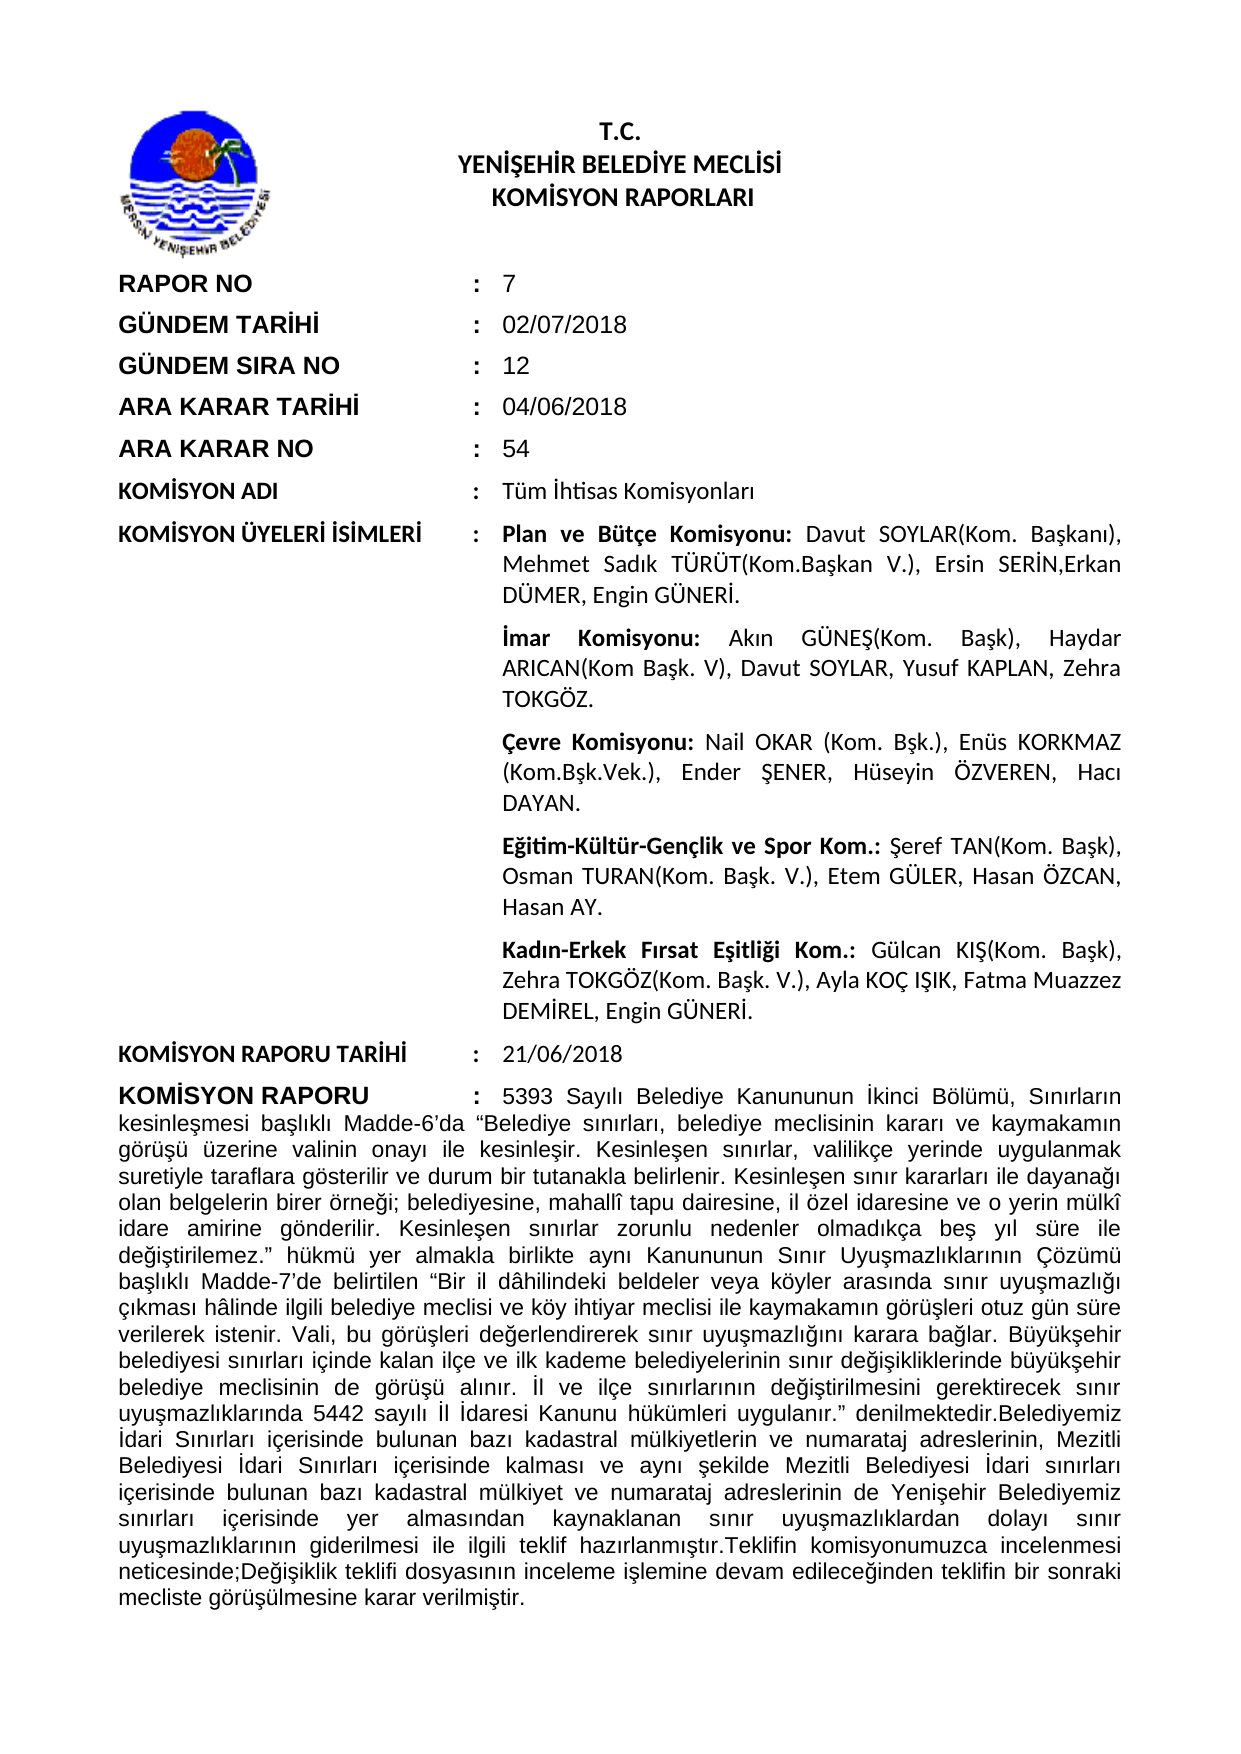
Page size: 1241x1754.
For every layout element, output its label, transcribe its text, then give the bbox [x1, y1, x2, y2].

text Eğitim-Kültür-Gençlik ve Spor Kom.: Şeref TAN(Kom. Başk), Osman TURAN(Kom. Başk. V.), Etem GÜLER, Hasan ÖZCAN, Hasan AY. [118, 830, 1122, 922]
text Kadın-Erkek Fırsat Eşitliği Kom.: Gülcan KIŞ(Kom. Başk), Zehra TOKGÖZ(Kom. Başk. V.), Ayla KOÇ IŞIK, Fatma Muazzez DEMİREL, Engin GÜNERİ. [118, 934, 1122, 1026]
text GÜNDEM SIRA NO : 12 [118, 351, 1122, 380]
text KOMİSYON ADI : Tüm İhtisas Komisyonları [118, 475, 1122, 505]
text KOMİSYON RAPORU : 5393 Sayılı Belediye Kanununun İkinci Bölümü, Sınırların kesinleşmesi başlıklı Madde-6’da “Belediye sınırları, belediye meclisinin kararı ve kaymakamın görüşü üzerine valinin onayı ile kesinleşir. Kesinleşen sınırlar, valilikçe yerinde uygulanmak suretiyle taraflara gösterilir ve durum bir tutanakla belirlenir. Kesinleşen sınır kararları ile dayanağı olan belgelerin birer örneği; belediyesine, mahallî tapu dairesine, il özel idaresine ve o yerin mülkî idare amirine gönderilir. Kesinleşen sınırlar zorunlu nedenler olmadıkça beş yıl süre ile değiştirilemez.” hükmü yer almakla birlikte aynı Kanununun Sınır Uyuşmazlıklarının Çözümü başlıklı Madde-7’de belirtilen “Bir il dâhilindeki beldeler veya köyler arasında sınır uyuşmazlığı çıkması hâlinde ilgili belediye meclisi ve köy ihtiyar meclisi ile kaymakamın görüşleri otuz gün süre verilerek istenir. Vali, bu görüşleri değerlendirerek sınır uyuşmazlığını karara bağlar. Büyükşehir belediyesi sınırları içinde kalan ilçe ve ilk kademe belediyelerinin sınır değişikliklerinde büyükşehir belediye meclisinin de görüşü alınır. İl ve ilçe sınırlarının değiştirilmesini gerektirecek sınır uyuşmazlıklarında 5442 sayılı İl İdaresi Kanunu hükümleri uygulanır.” denilmektedir.Belediyemiz İdari Sınırları içerisinde bulunan bazı kadastral mülkiyetlerin ve numarataj adreslerinin, Mezitli Belediyesi İdari Sınırları içerisinde kalması ve aynı şekilde Mezitli Belediyesi İdari sınırları içerisinde bulunan bazı kadastral mülkiyet ve numarataj adreslerinin de Yenişehir Belediyemiz sınırları içerisinde yer almasından kaynaklanan sınır uyuşmazlıklardan dolayı sınır uyuşmazlıklarının giderilmesi ile ilgili teklif hazırlanmıştır.Teklifin komisyonumuzca incelenmesi neticesinde;Değişiklik teklifi dosyasının inceleme işlemine devam edileceğinden teklifin bir sonraki mecliste görüşülmesine karar verilmiştir. [118, 1081, 1122, 1611]
picture [118, 101, 275, 269]
text İmar Komisyonu: Akın GÜNEŞ(Kom. Başk), Haydar ARICAN(Kom Başk. V), Davut SOYLAR, Yusuf KAPLAN, Zehra TOKGÖZ. [118, 622, 1122, 713]
text KOMİSYON RAPORU TARİHİ : 21/06/2018 [118, 1038, 1122, 1069]
text GÜNDEM TARİHİ : 02/07/2018 [118, 310, 1122, 338]
text ARA KARAR NO : 54 [118, 433, 1122, 462]
text ARA KARAR TARİHİ : 04/06/2018 [118, 392, 1122, 421]
text Çevre Komisyonu: Nail OKAR (Kom. Bşk.), Enüs KORKMAZ (Kom.Bşk.Vek.), Ender ŞENER, Hüseyin ÖZVEREN, Hacı DAYAN. [118, 726, 1122, 817]
text KOMİSYON ÜYELERİ İSİMLERİ : Plan ve Bütçe Komisyonu: Davut SOYLAR(Kom. Başkanı), Mehmet Sadık TÜRÜT(Kom.Başkan V.), Ersin SERİN,Erkan DÜMER, Engin GÜNERİ. [118, 518, 1122, 609]
text RAPOR NO : 7 [118, 268, 1122, 297]
